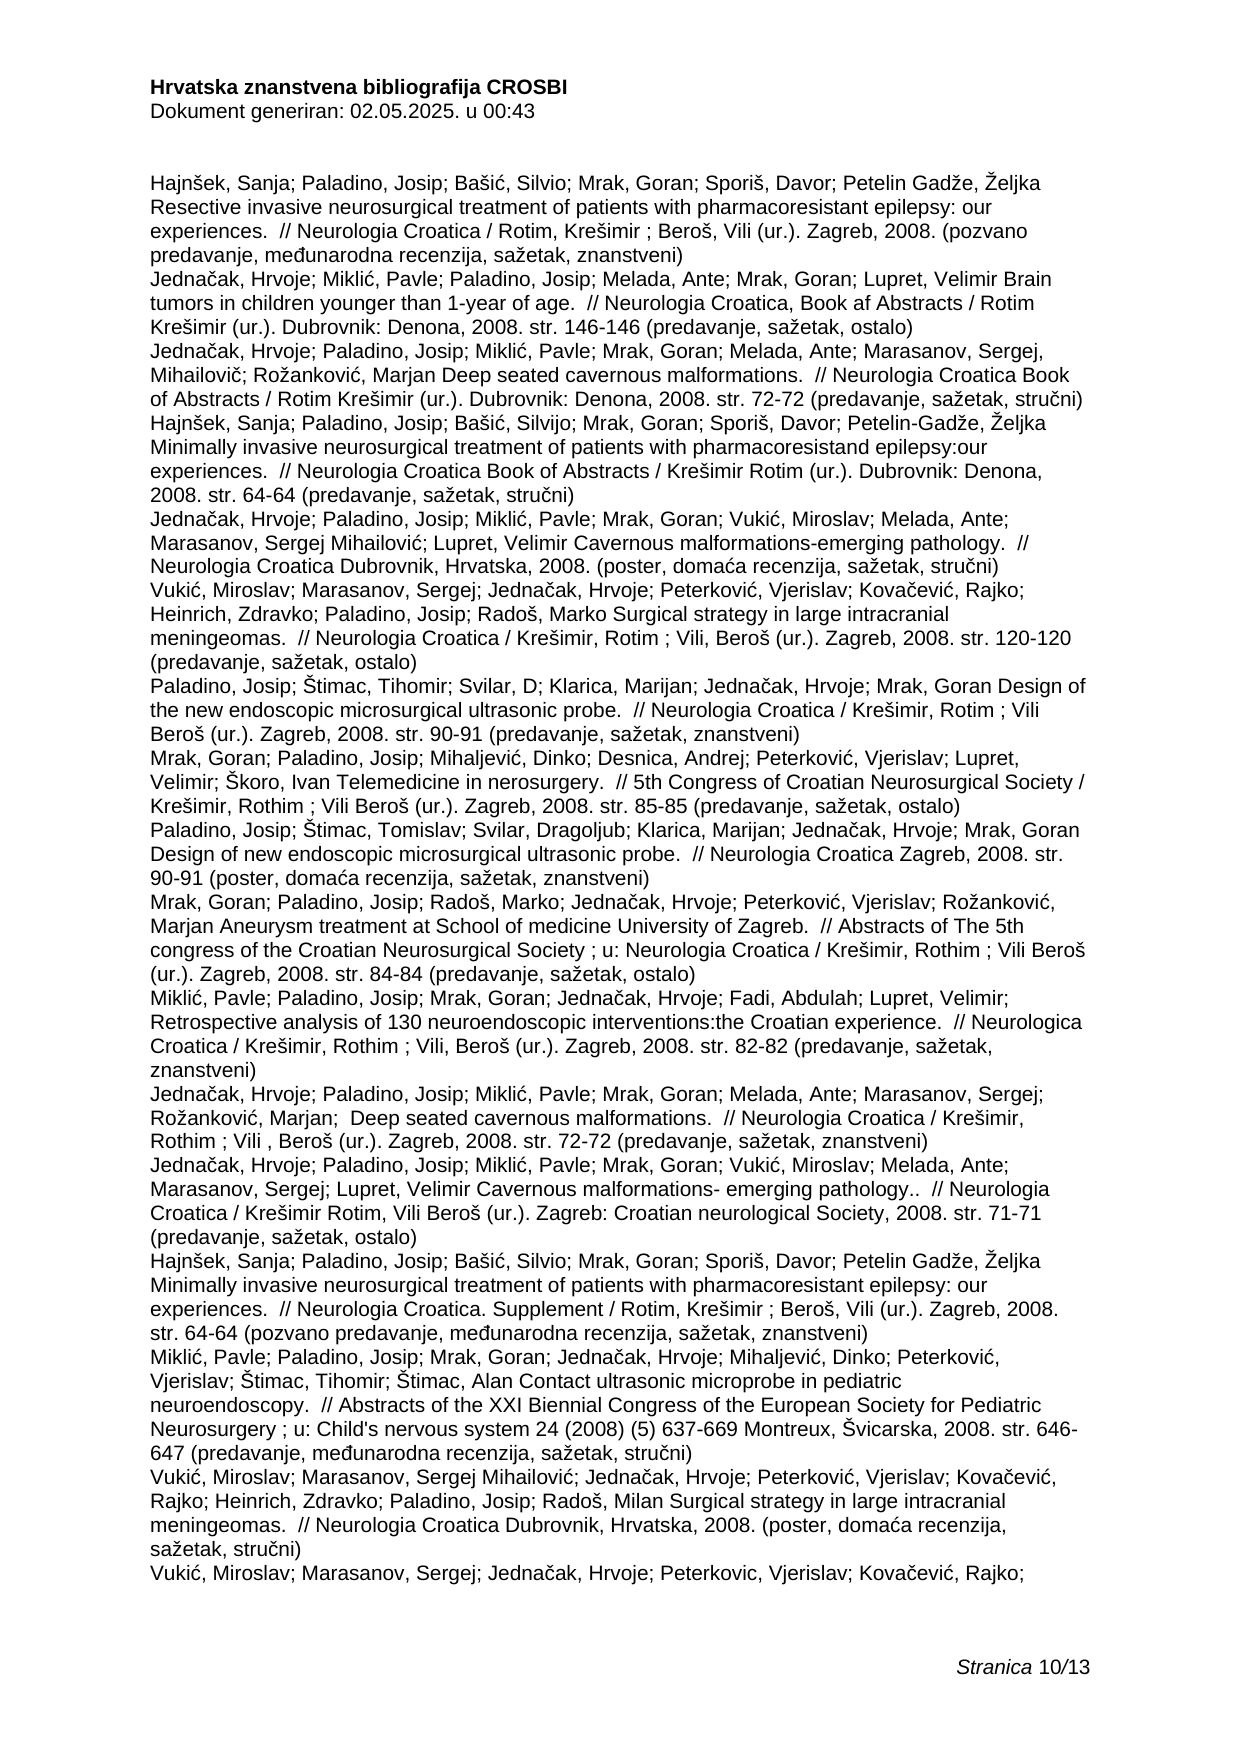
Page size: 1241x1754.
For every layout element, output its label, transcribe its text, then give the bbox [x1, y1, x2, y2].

text Mrak, Goran; Paladino, Josip; Radoš, Marko; Jednačak, Hrvoje; Peterković, Vjerislav; Rožanković, Marjan [150, 890, 1090, 986]
text Hajnšek, Sanja; Paladino, Josip; Bašić, Silvio; Mrak, Goran; Sporiš, Davor; Petelin Gadže, Željka [150, 171, 1090, 267]
text Jednačak, Hrvoje; Paladino, Josip; Miklić, Pavle; Mrak, Goran; Vukić, Miroslav; Melada, Ante; Marasanov, Sergej; Lupret, Velimir [150, 1153, 1090, 1249]
text Jednačak, Hrvoje; Paladino, Josip; Miklić, Pavle; Mrak, Goran; Vukić, Miroslav; Melada, Ante; Marasanov, Sergej Mihailović; Lupret, Velimir [150, 506, 1090, 578]
text Paladino, Josip; Štimac, Tihomir; Svilar, D; Klarica, Marijan; Jednačak, Hrvoje; Mrak, Goran [150, 674, 1090, 746]
text Hajnšek, Sanja; Paladino, Josip; Bašić, Silvio; Mrak, Goran; Sporiš, Davor; Petelin Gadže, Željka [150, 1249, 1090, 1345]
text Miklić, Pavle; Paladino, Josip; Mrak, Goran; Jednačak, Hrvoje; Mihaljević, Dinko; Peterković, Vjerislav; Štimac, Tihomir; Štimac, Alan [150, 1345, 1090, 1465]
text Mrak, Goran; Paladino, Josip; Mihaljević, Dinko; Desnica, Andrej; Peterković, Vjerislav; Lupret, Velimir; Škoro, Ivan [150, 746, 1090, 818]
text Jednačak, Hrvoje; Paladino, Josip; Miklić, Pavle; Mrak, Goran; Melada, Ante; Marasanov, Sergej, Mihailovič; Rožanković, Marjan [150, 339, 1090, 411]
text Jednačak, Hrvoje; Miklić, Pavle; Paladino, Josip; Melada, Ante; Mrak, Goran; Lupret, Velimir [150, 267, 1090, 339]
text Vukić, Miroslav; Marasanov, Sergej Mihailović; Jednačak, Hrvoje; Peterković, Vjerislav; Kovačević, Rajko; Heinrich, Zdravko; Paladino, Josip; Radoš, Milan [150, 1465, 1090, 1561]
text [150, 1561, 1090, 1584]
text Miklić, Pavle; Paladino, Josip; Mrak, Goran; Jednačak, Hrvoje; Fadi, Abdulah; Lupret, Velimir; [150, 986, 1090, 1081]
text Hajnšek, Sanja; Paladino, Josip; Bašić, Silvijo; Mrak, Goran; Sporiš, Davor; Petelin-Gadže, Željka [150, 411, 1090, 506]
text Jednačak, Hrvoje; Paladino, Josip; Miklić, Pavle; Mrak, Goran; Melada, Ante; Marasanov, Sergej; Rožanković, Marjan; [150, 1081, 1090, 1153]
text Vukić, Miroslav; Marasanov, Sergej; Jednačak, Hrvoje; Peterković, Vjerislav; Kovačević, Rajko; Heinrich, Zdravko; Paladino, Josip; Radoš, Marko [150, 578, 1090, 674]
text Paladino, Josip; Štimac, Tomislav; Svilar, Dragoljub; Klarica, Marijan; Jednačak, Hrvoje; Mrak, Goran [150, 818, 1090, 890]
